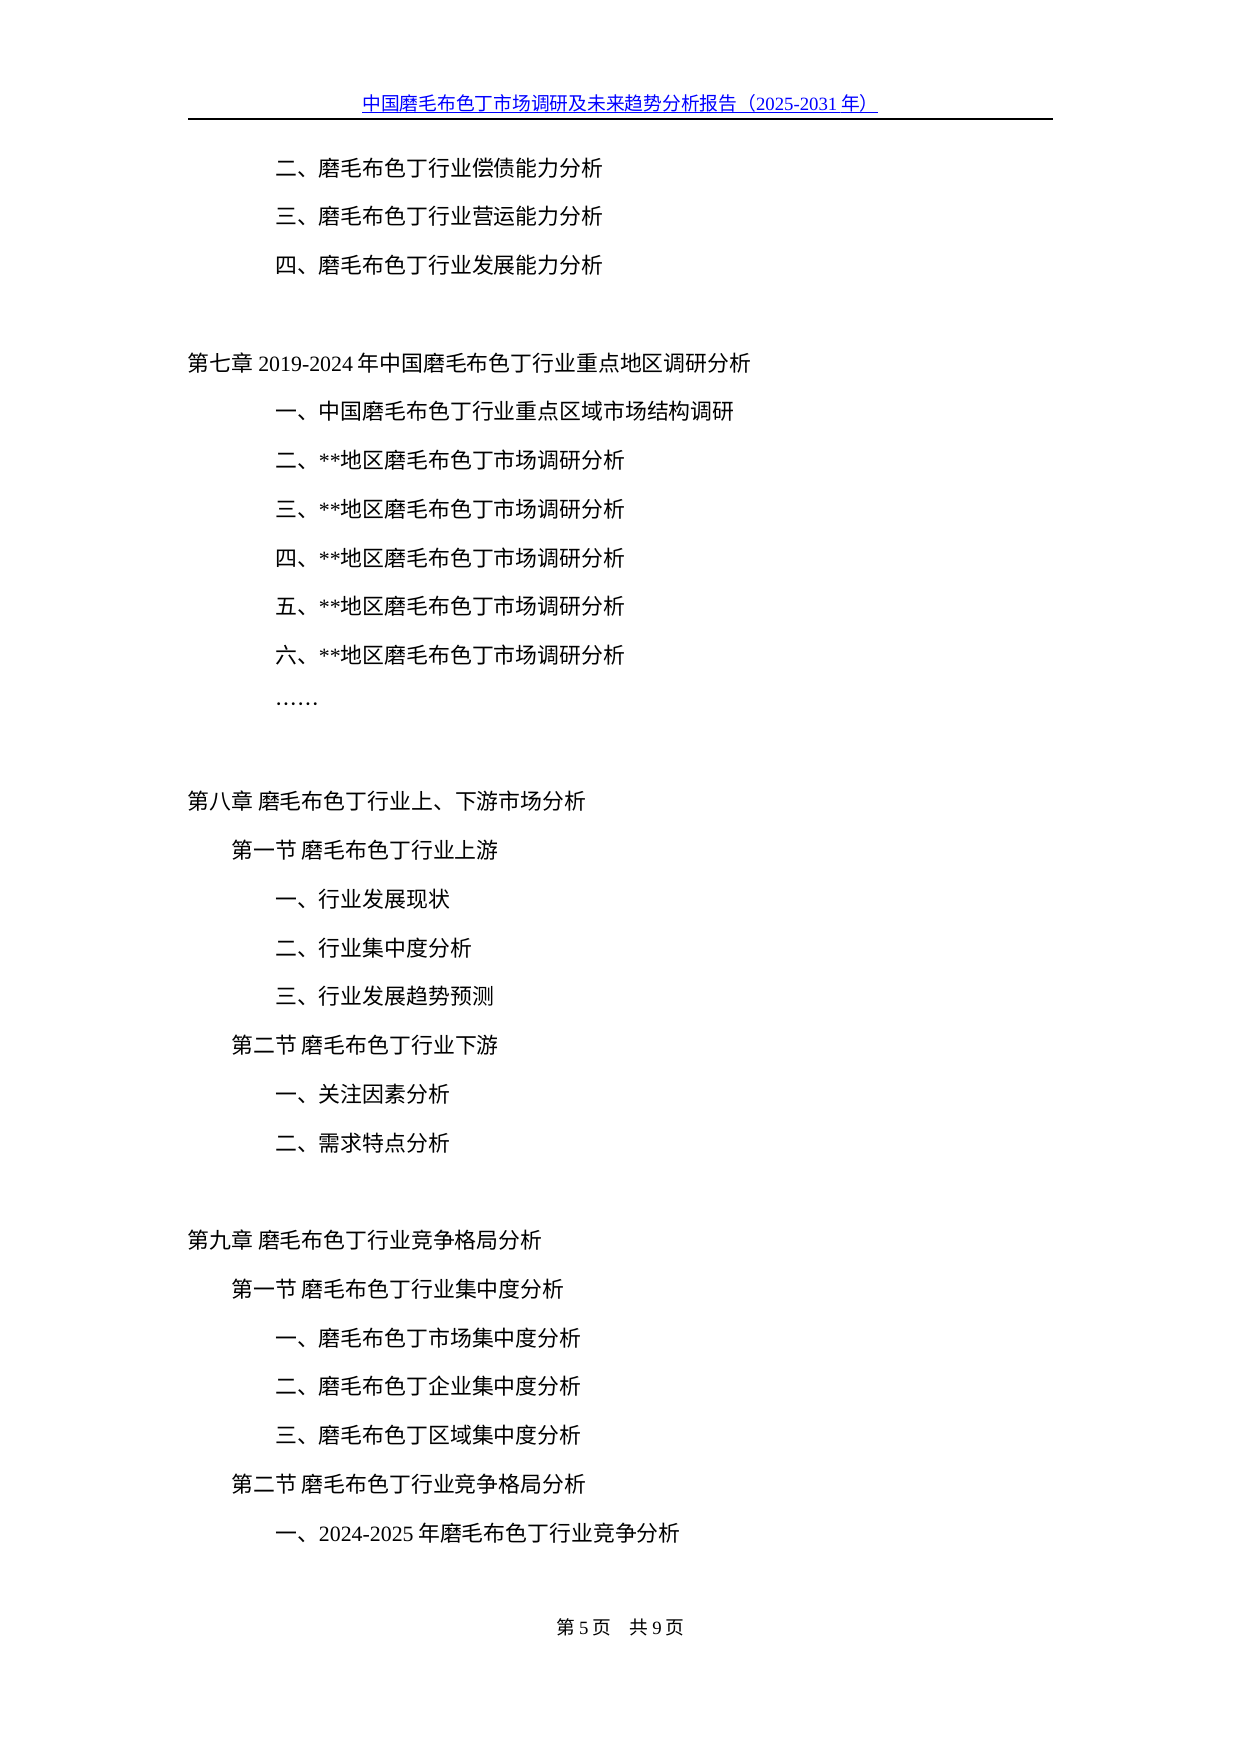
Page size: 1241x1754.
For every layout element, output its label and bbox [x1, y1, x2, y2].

text [187, 150, 1053, 1548]
